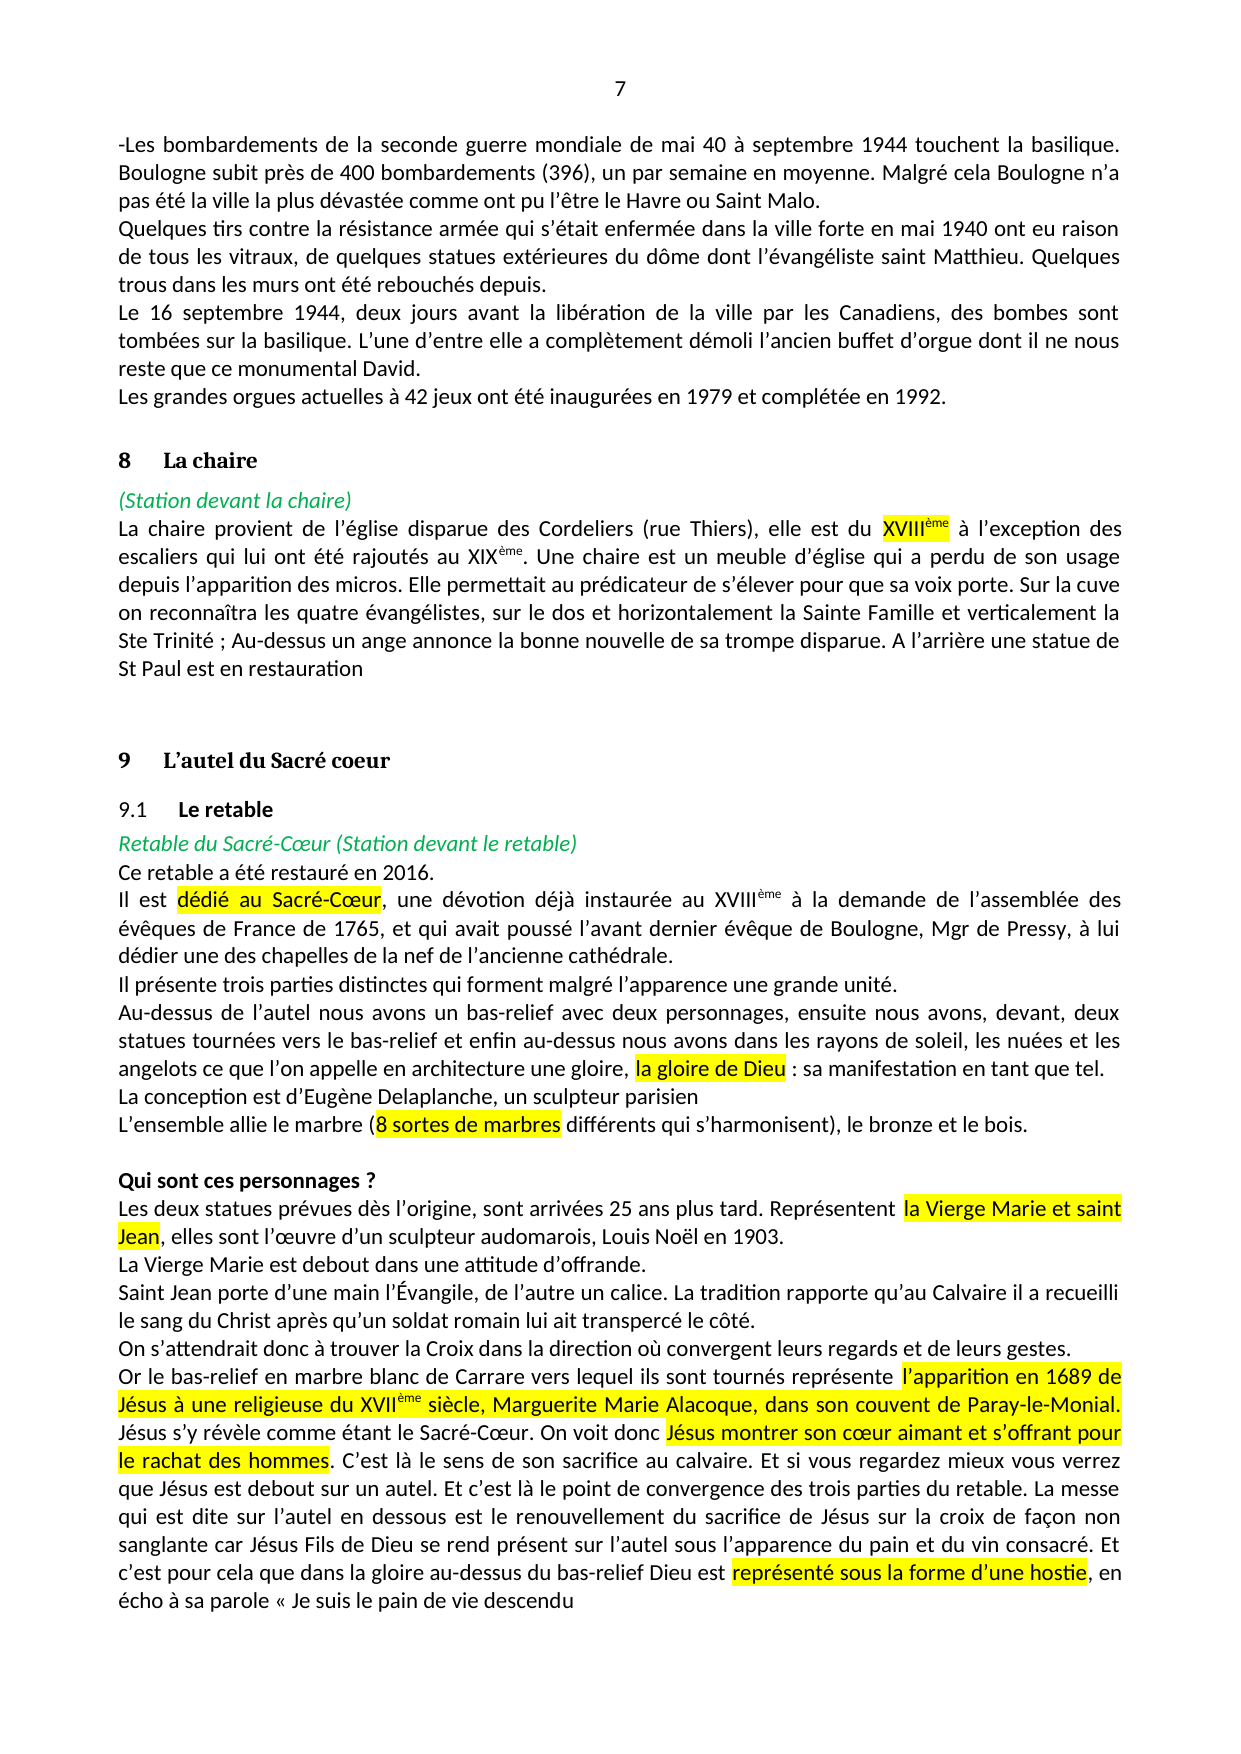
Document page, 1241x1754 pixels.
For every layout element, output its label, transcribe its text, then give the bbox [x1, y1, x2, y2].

text La Vierge Marie est debout dans une attitude d’offrande. [118, 1250, 1122, 1278]
text Les deux statues prévues dès l’origine, sont arrivées 25 ans plus tard. Représentent la Vierge Marie et saint Jean, elles sont l’œuvre d’un sculpteur audomarois, Louis Noël en 1903. [118, 1194, 1122, 1250]
text Il présente trois parties distinctes qui forment malgré l’apparence une grande unité. [118, 970, 1122, 998]
subtitle La chaire [118, 448, 1122, 474]
text -Les bombardements de la seconde guerre mondiale de mai 40 à septembre 1944 touchent la basilique. Boulogne subit près de 400 bombardements (396), un par semaine en moyenne. Malgré cela Boulogne n’a pas été la ville la plus dévastée comme ont pu l’être le Havre ou Saint Malo. [118, 130, 1122, 214]
text Saint Jean porte d’une main l’Évangile, de l’autre un calice. La tradition rapporte qu’au Calvaire il a recueilli le sang du Christ après qu’un soldat romain lui ait transpercé le côté. [118, 1278, 1122, 1334]
subtitle L’autel du Sacré coeur [118, 748, 1122, 774]
text Retable du Sacré-Cœur (Station devant le retable) [118, 829, 1122, 858]
text L’ensemble allie le marbre (8 sortes de marbres différents qui s’harmonisent), le bronze et le bois. [118, 1110, 376, 1138]
text Ce retable a été restauré en 2016. [118, 858, 1122, 886]
text Au-dessus de l’autel nous avons un bas-relief avec deux personnages, ensuite nous avons, devant, deux statues tournées vers le bas-relief et enfin au-dessus nous avons dans les rayons de soleil, les nuées et les angelots ce que l’on appelle en architecture une gloire, la gloire de Dieu : sa manifestation en tant que tel. [118, 998, 1122, 1082]
text La conception est d’Eugène Delaplanche, un sculpteur parisien [118, 1082, 1122, 1110]
text Il est dédié au Sacré-Cœur, une dévotion déjà instaurée au XVIIIème à la demande de l’assemblée des évêques de France de 1765, et qui avait poussé l’avant dernier évêque de Boulogne, Mgr de Pressy, à lui dédier une des chapelles de la nef de l’ancienne cathédrale. [118, 886, 1122, 970]
text Quelques tirs contre la résistance armée qui s’était enfermée dans la ville forte en mai 1940 ont eu raison de tous les vitraux, de quelques statues extérieures du dôme dont l’évangéliste saint Matthieu. Quelques trous dans les murs ont été rebouchés depuis. [118, 214, 1122, 298]
subtitle Le retable [118, 795, 1122, 823]
text L’ensemble allie le marbre (8 sortes de marbres différents qui s’harmonisent), le bronze et le bois. [561, 1110, 1122, 1138]
text (Station devant la chaire) [118, 486, 1122, 514]
text Qui sont ces personnages ? [118, 1166, 1122, 1194]
text Le 16 septembre 1944, deux jours avant la libération de la ville par les Canadiens, des bombes sont tombées sur la basilique. L’une d’entre elle a complètement démoli l’ancien buffet d’orgue dont il ne nous reste que ce monumental David. [118, 298, 1122, 382]
text Les grandes orgues actuelles à 42 jeux ont été inaugurées en 1979 et complétée en 1992. [118, 382, 1122, 410]
text On s’attendrait donc à trouver la Croix dans la direction où convergent leurs regards et de leurs gestes. [118, 1334, 1122, 1362]
text La chaire provient de l’église disparue des Cordeliers (rue Thiers), elle est du XVIIIème à l’exception des escaliers qui lui ont été rajoutés au XIXème. Une chaire est un meuble d’église qui a perdu de son usage depuis l’apparition des micros. Elle permettait au prédicateur de s’élever pour que sa voix porte. Sur la cuve on reconnaîtra les quatre évangélistes, sur le dos et horizontalement la Sainte Famille et verticalement la Ste Trinité ; Au-dessus un ange annonce la bonne nouvelle de sa trompe disparue. A l’arrière une statue de St Paul est en restauration [118, 514, 1122, 683]
text Or le bas-relief en marbre blanc de Carrare vers lequel ils sont tournés représente l’apparition en 1689 de Jésus à une religieuse du XVIIème siècle, Marguerite Marie Alacoque, dans son couvent de Paray-le-Monial. Jésus s’y révèle comme étant le Sacré-Cœur. On voit donc Jésus montrer son cœur aimant et s’offrant pour le rachat des hommes. C’est là le sens de son sacrifice au calvaire. Et si vous regardez mieux vous verrez que Jésus est debout sur un autel. Et c’est là le point de convergence des trois parties du retable. La messe qui est dite sur l’autel en dessous est le renouvellement du sacrifice de Jésus sur la croix de façon non sanglante car Jésus Fils de Dieu se rend présent sur l’autel sous l’apparence du pain et du vin consacré. Et c’est pour cela que dans la gloire au-dessus du bas-relief Dieu est représenté sous la forme d’une hostie, en écho à sa parole « Je suis le pain de vie descendu [118, 1399, 1122, 1614]
